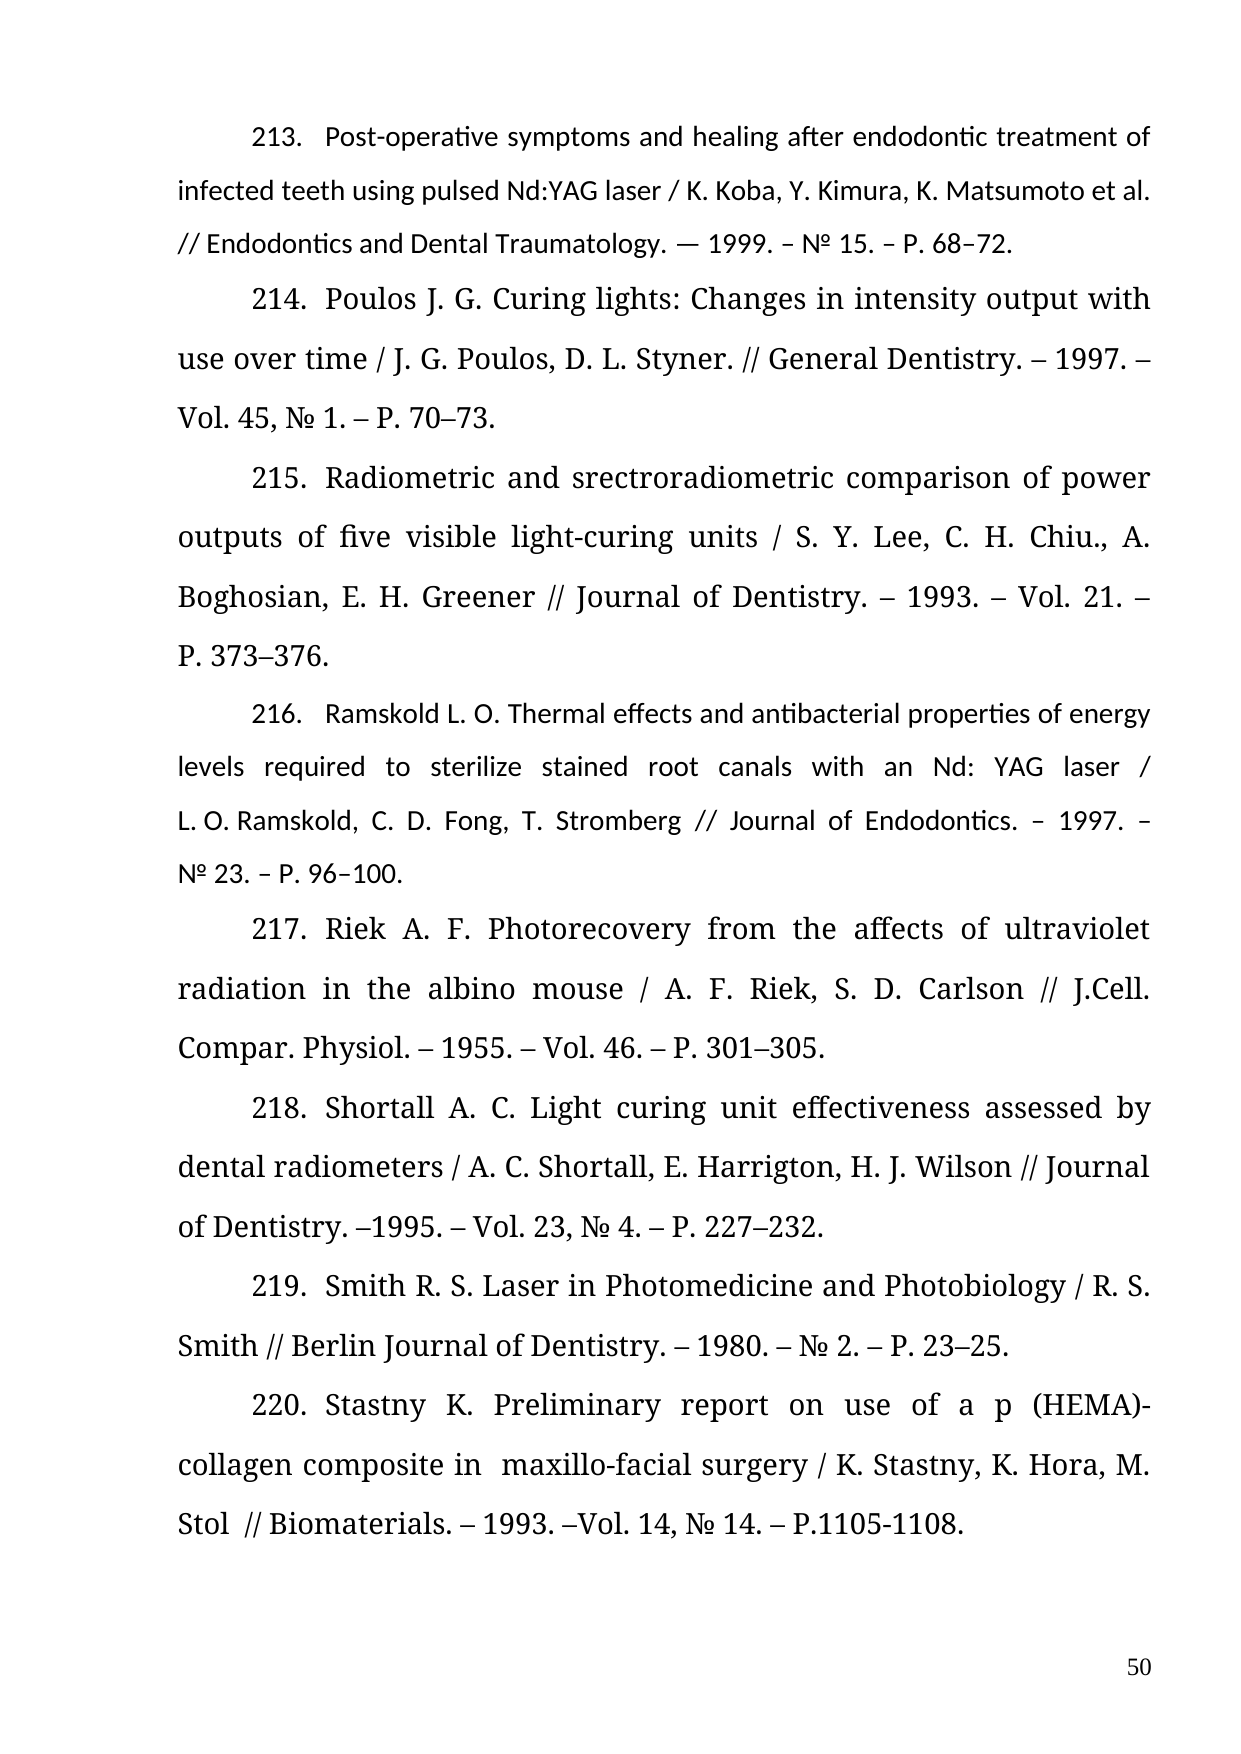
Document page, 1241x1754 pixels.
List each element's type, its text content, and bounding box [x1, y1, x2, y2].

list Ramskold L. O. Thermal effects and antibacterial properties of energy levels required to sterilize stained root canals with an Nd: YAG laser / L. O. Ramskold, C. D. Fong, T. Stromberg // Journal of Endodontics. – 1997. – № 23. – P. 96–100. [177, 695, 1152, 891]
list Post-operative symptoms and healing after endodontic treatment of infected teeth using pulsed Nd:YAG laser / , , K. Matsumoto et al. // Endodontics and Dental Traumatology. — 1999. – № 15. – P. 68–72. [177, 118, 1152, 261]
list Radiometric and srectroradiometric comparison of power outputs of five visible light-curing units / S. Y. Lee, C. H. Chiu., A. Boghosian, E. H. Greener // Journal of Dentistry. – 1993. – Vol. 21. – P. 373–376. [177, 457, 1152, 675]
list Stastny K. Preliminary report on use of a p (HEMA)-collagen composite in maxillo-facial surgery / K. Stastny, K. Hora, M. Stol // Biomaterials. – 1993. –Vol. 14, № 14. – Р.1105-1108. [177, 1384, 1152, 1543]
list Smith R. S. Laser in Photomedicine and Photobiology / R. S. Smith // Journal of Dentistry. – 1980. – № 2. – P. 23–25. [177, 1265, 1152, 1364]
list Shortall A. C. Light curing unit effectiveness assessed by dental radiometers / A. C. Shortall, E. Harrigton, H. J. Wilson // Journal of Dentistry. –1995. – Vol. 23, № 4. – P. 227–232. [177, 1087, 1152, 1246]
list Poulos J. G. Curing lights: Changes in intensity output with use over time / J. G. Poulos, D. L. Styner. // General Dentistry. – 1997. – Vol. 45, № 1. – P. 70–73. [177, 278, 1152, 437]
list Riek A. F. Photorecovery from the affects of ultraviolet radiation in the albino mouse / A. F. Riek, S. D. Carlson // J.Cell. Compar. Physiol. – 1955. – Vol. 46. – P. 301–305. [177, 908, 1152, 1067]
